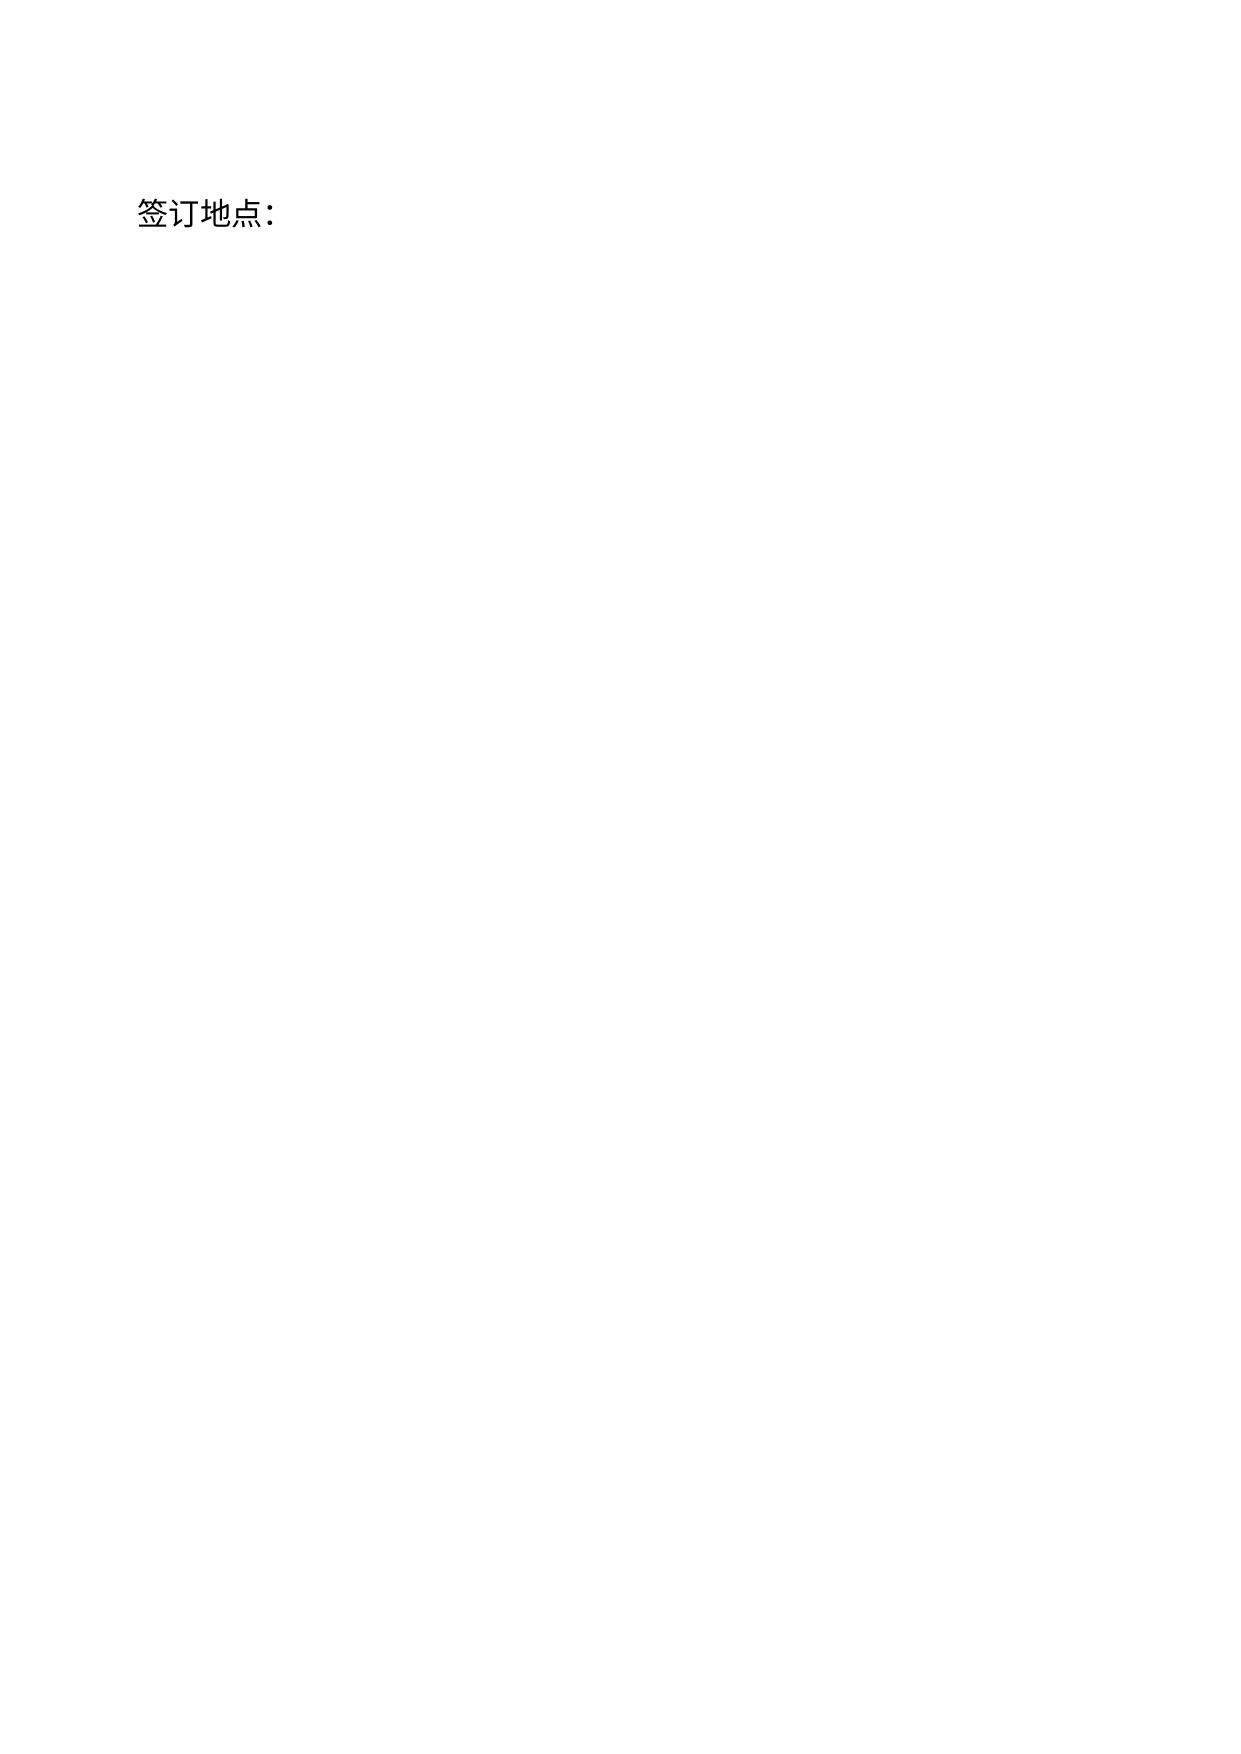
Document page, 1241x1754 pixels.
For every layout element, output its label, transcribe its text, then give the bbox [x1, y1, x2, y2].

text 签订地点： [137, 197, 1147, 232]
